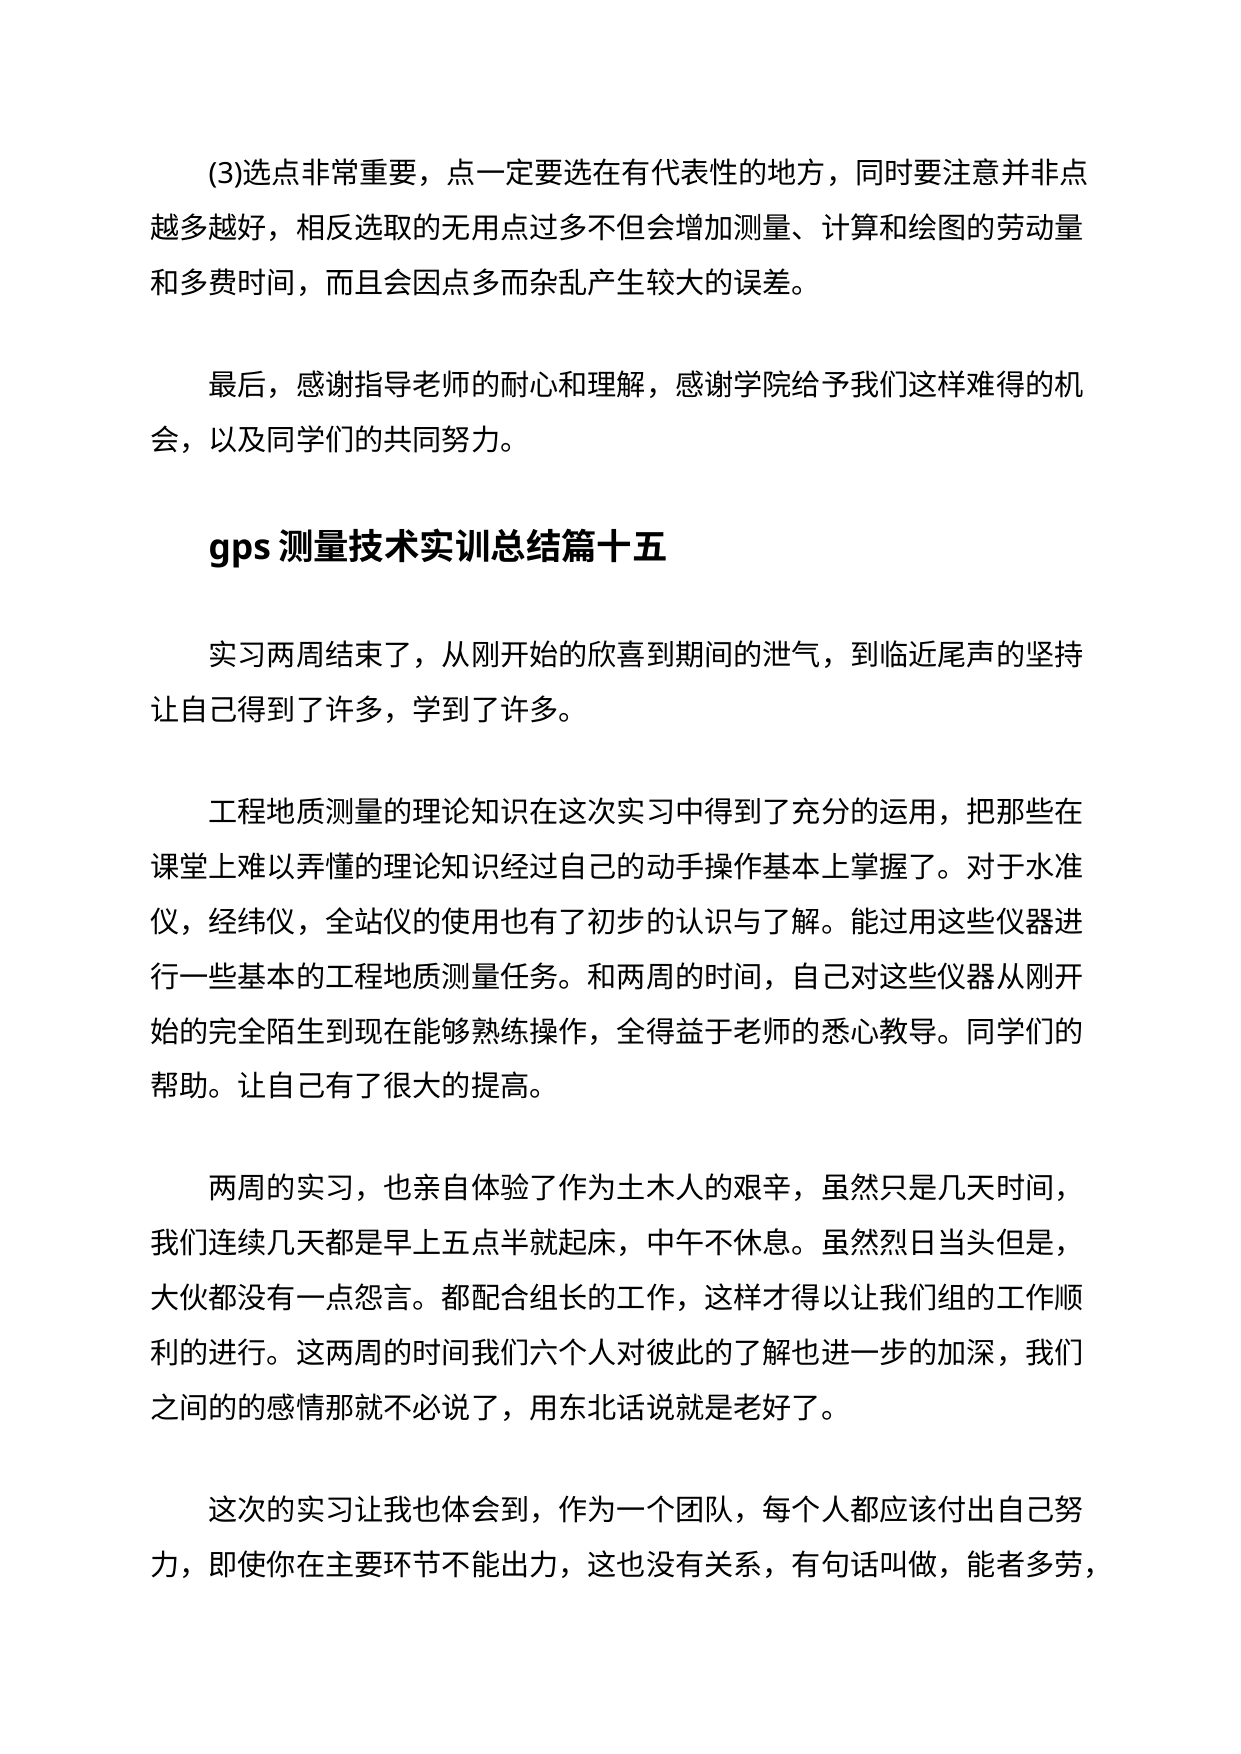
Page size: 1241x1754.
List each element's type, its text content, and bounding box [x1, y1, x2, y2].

text 两周的实习，也亲自体验了作为土木人的艰辛，虽然只是几天时间，我们连续几天都是早上五点半就起床，中午不休息。虽然烈日当头但是，大伙都没有一点怨言。都配合组长的工作，这样才得以让我们组的工作顺利的进行。这两周的时间我们六个人对彼此的了解也进一步的加深，我们之间的的感情那就不必说了，用东北话说就是老好了。 [150, 1165, 1090, 1427]
text (3)选点非常重要，点一定要选在有代表性的地方，同时要注意并非点越多越好，相反选取的无用点过多不但会增加测量、计算和绘图的劳动量和多费时间，而且会因点多而杂乱产生较大的误差。 [150, 150, 1090, 302]
text gps测量技术实训总结篇十五 [150, 518, 1090, 570]
text 最后，感谢指导老师的耐心和理解，感谢学院给予我们这样难得的机会，以及同学们的共同努力。 [150, 362, 1090, 459]
text 实习两周结束了，从刚开始的欣喜到期间的泄气，到临近尾声的坚持让自己得到了许多，学到了许多。 [150, 632, 1090, 729]
text 工程地质测量的理论知识在这次实习中得到了充分的运用，把那些在课堂上难以弄懂的理论知识经过自己的动手操作基本上掌握了。对于水准仪，经纬仪，全站仪的使用也有了初步的认识与了解。能过用这些仪器进行一些基本的工程地质测量任务。和两周的时间，自己对这些仪器从刚开始的完全陌生到现在能够熟练操作，全得益于老师的悉心教导。同学们的帮助。让自己有了很大的提高。 [150, 788, 1090, 1105]
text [150, 1486, 1090, 1583]
